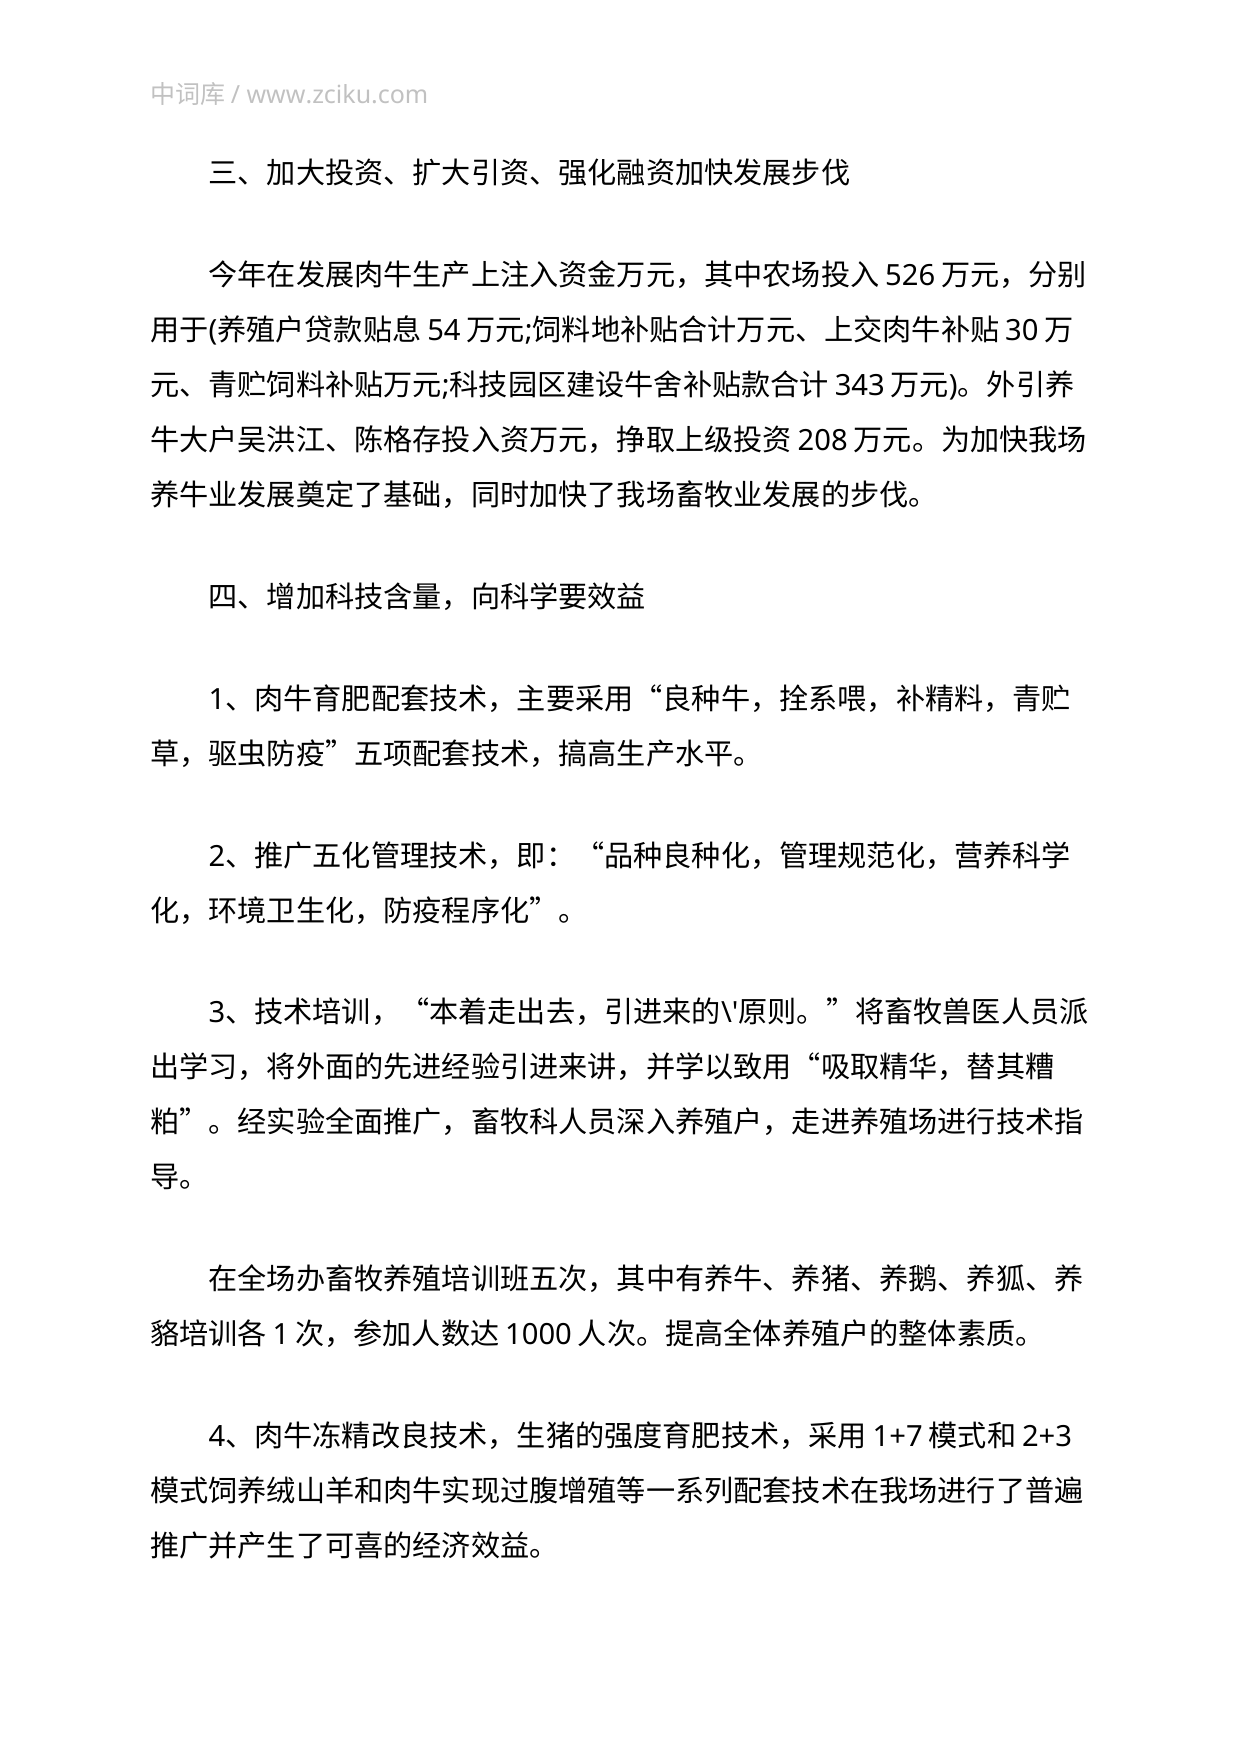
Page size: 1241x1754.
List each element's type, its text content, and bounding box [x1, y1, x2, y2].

text 三、加大投资、扩大引资、强化融资加快发展步伐 [150, 150, 1090, 192]
text 3、技术培训，“本着走出去，引进来的\'原则。”将畜牧兽医人员派出学习，将外面的先进经验引进来讲，并学以致用“吸取精华，替其糟粕”。经实验全面推广，畜牧科人员深入养殖户，走进养殖场进行技术指导。 [150, 989, 1090, 1196]
text 4、肉牛冻精改良技术，生猪的强度育肥技术，采用1+7模式和2+3模式饲养绒山羊和肉牛实现过腹增殖等一系列配套技术在我场进行了普遍推广并产生了可喜的经济效益。 [150, 1412, 1090, 1564]
text 今年在发展肉牛生产上注入资金万元，其中农场投入526万元，分别用于(养殖户贷款贴息54万元;饲料地补贴合计万元、上交肉牛补贴30万元、青贮饲料补贴万元;科技园区建设牛舍补贴款合计343万元)。外引养牛大户吴洪江、陈格存投入资万元，挣取上级投资208万元。为加快我场养牛业发展奠定了基础，同时加快了我场畜牧业发展的步伐。 [150, 252, 1090, 514]
text 1、肉牛育肥配套技术，主要采用“良种牛，拴系喂，补精料，青贮草，驱虫防疫”五项配套技术，搞高生产水平。 [150, 675, 1090, 773]
text 2、推广五化管理技术，即：“品种良种化，管理规范化，营养科学化，环境卫生化，防疫程序化”。 [150, 832, 1090, 929]
text 在全场办畜牧养殖培训班五次，其中有养牛、养猪、养鹅、养狐、养貉培训各1次，参加人数达1000人次。提高全体养殖户的整体素质。 [150, 1255, 1090, 1353]
text 四、增加科技含量，向科学要效益 [150, 573, 1090, 616]
